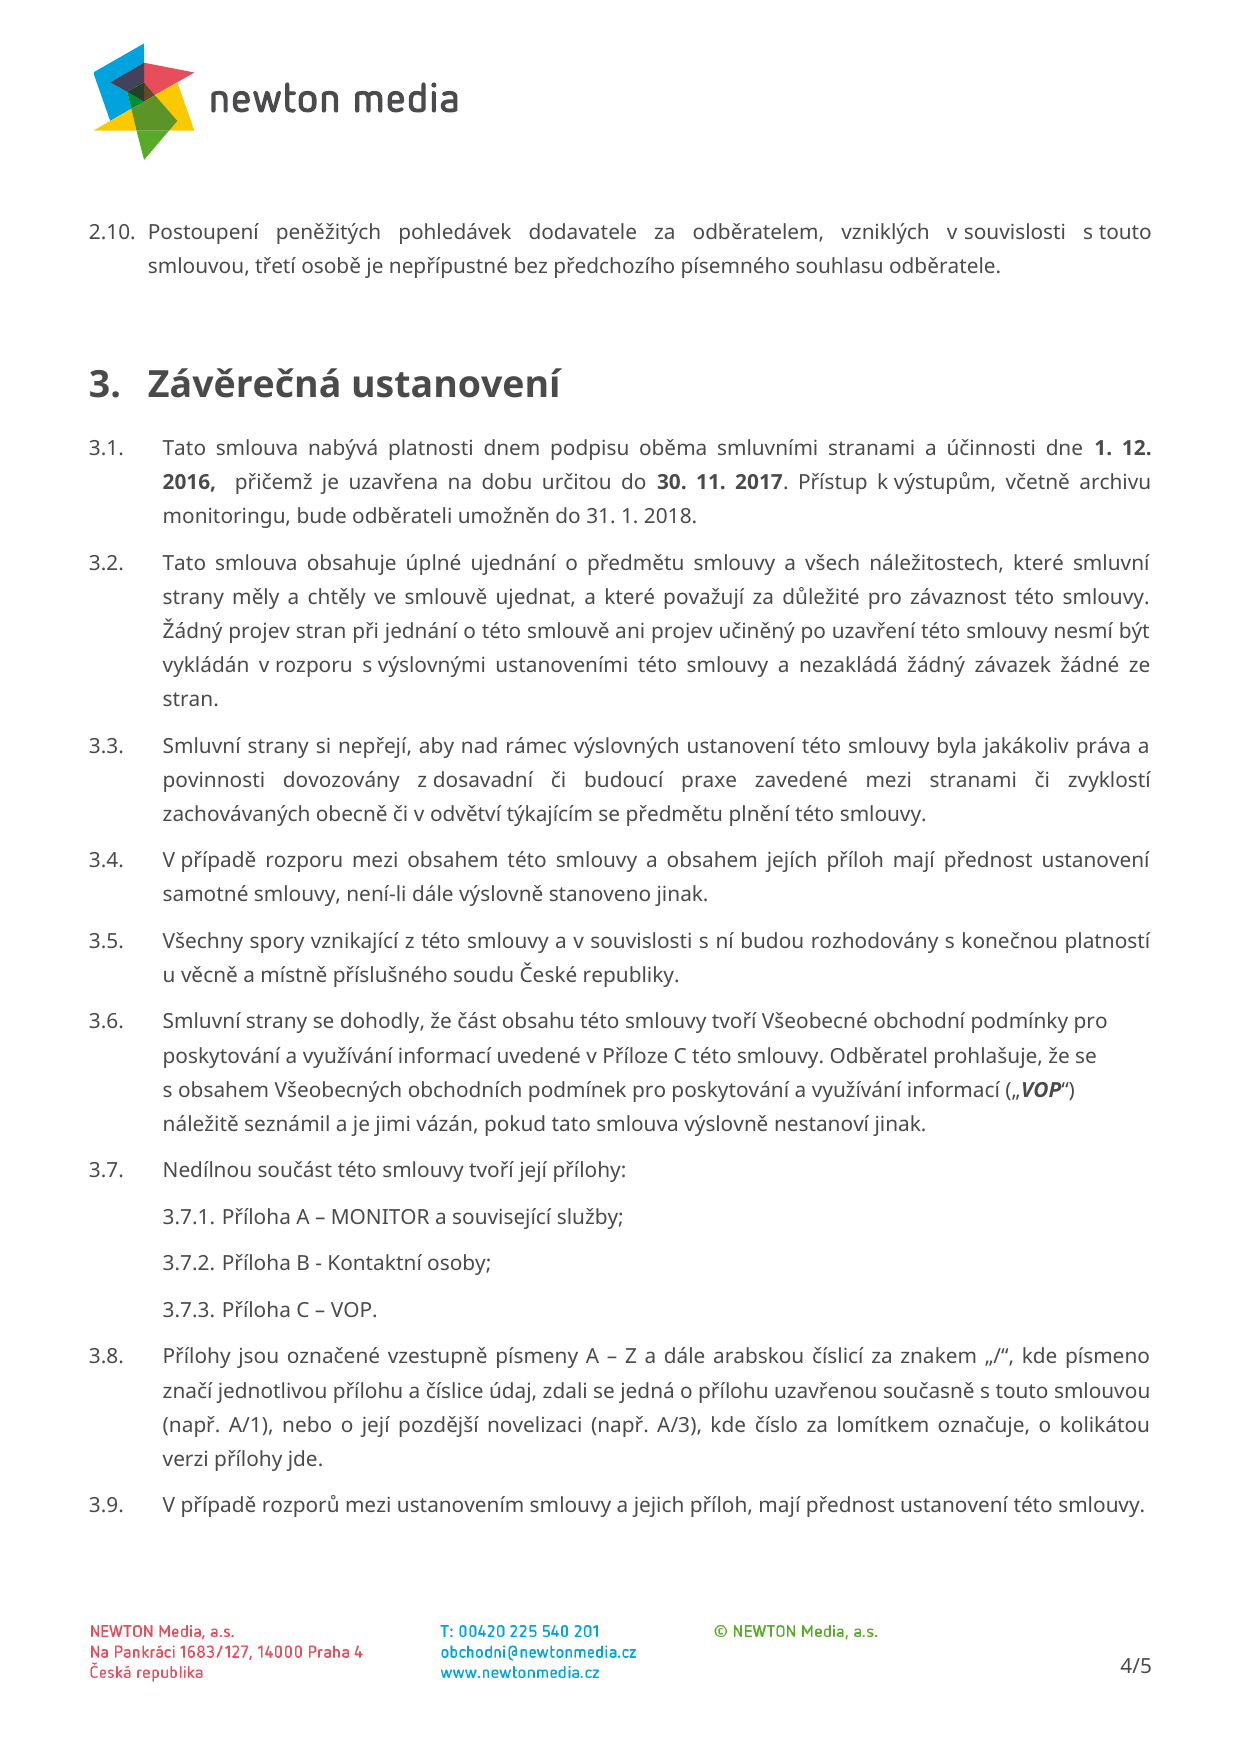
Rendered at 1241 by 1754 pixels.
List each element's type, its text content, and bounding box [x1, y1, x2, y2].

text Tato smlouva obsahuje úplné ujednání o předmětu smlouvy a všech náležitostech, které smluvní strany měly a chtěly ve smlouvě ujednat, a které považují za důležité pro závaznost této smlouvy. Žádný projev stran při jednání o této smlouvě ani projev učiněný po uzavření této smlouvy nesmí být vykládán v rozporu s výslovnými ustanoveními této smlouvy a nezakládá žádný závazek žádné ze stran. [89, 548, 1152, 713]
text Závěrečná ustanovení [89, 357, 1152, 408]
text Přílohy jsou označené vzestupně písmeny A – Z a dále arabskou číslicí za znakem „/“, kde písmeno značí jednotlivou přílohu a číslice údaj, zdali se jedná o přílohu uzavřenou současně s touto smlouvou (např. A/1), nebo o její pozdější novelizaci (např. A/3), kde číslo za lomítkem označuje, o kolikátou verzi přílohy jde. [89, 1342, 1152, 1472]
text Příloha A – MONITOR a související služby; [162, 1202, 1152, 1230]
text Nedílnou součást této smlouvy tvoří její přílohy: [89, 1155, 1152, 1184]
text Příloha C – VOP. [162, 1295, 1152, 1323]
text Smluvní strany si nepřejí, aby nad rámec výslovných ustanovení této smlouvy byla jakákoliv práva a povinnosti dovozovány z dosavadní či budoucí praxe zavedené mezi stranami či zvyklostí zachovávaných obecně či v odvětví týkajícím se předmětu plnění této smlouvy. [89, 731, 1152, 827]
text V případě rozporu mezi obsahem této smlouvy a obsahem jejích příloh mají přednost ustanovení samotné smlouvy, není-li dále výslovně stanoveno jinak. [89, 845, 1152, 908]
text Smluvní strany se dohodly, že část obsahu této smlouvy tvoří Všeobecné obchodní podmínky pro poskytování a využívání informací uvedené v Příloze C této smlouvy. Odběratel prohlašuje, že se s obsahem Všeobecných obchodních podmínek pro poskytování a využívání informací („VOP“) náležitě seznámil a je jimi vázán, pokud tato smlouva výslovně nestanoví jinak. [89, 1007, 1152, 1137]
text Příloha B - Kontaktní osoby; [162, 1248, 1152, 1277]
text V případě rozporů mezi ustanovením smlouvy a jejich příloh, mají přednost ustanovení této smlouvy. [89, 1490, 1152, 1519]
text Postoupení peněžitých pohledávek dodavatele za odběratelem, vzniklých v souvislosti s touto smlouvou, třetí osobě je nepřípustné bez předchozího písemného souhlasu odběratele. [89, 217, 1152, 280]
text Všechny spory vznikající z této smlouvy a v souvislosti s ní budou rozhodovány s konečnou platností u věcně a místně příslušného soudu České republiky. [89, 926, 1152, 988]
picture [51, 1589, 904, 1706]
text Tato smlouva nabývá platnosti dnem podpisu oběma smluvními stranami a účinnosti dne 1. 12. 2016, přičemž je uzavřena na dobu určitou do 30. 11. 2017. Přístup k výstupům, včetně archivu monitoringu, bude odběrateli umožněn do 31. 1. 2018. [89, 433, 1152, 530]
